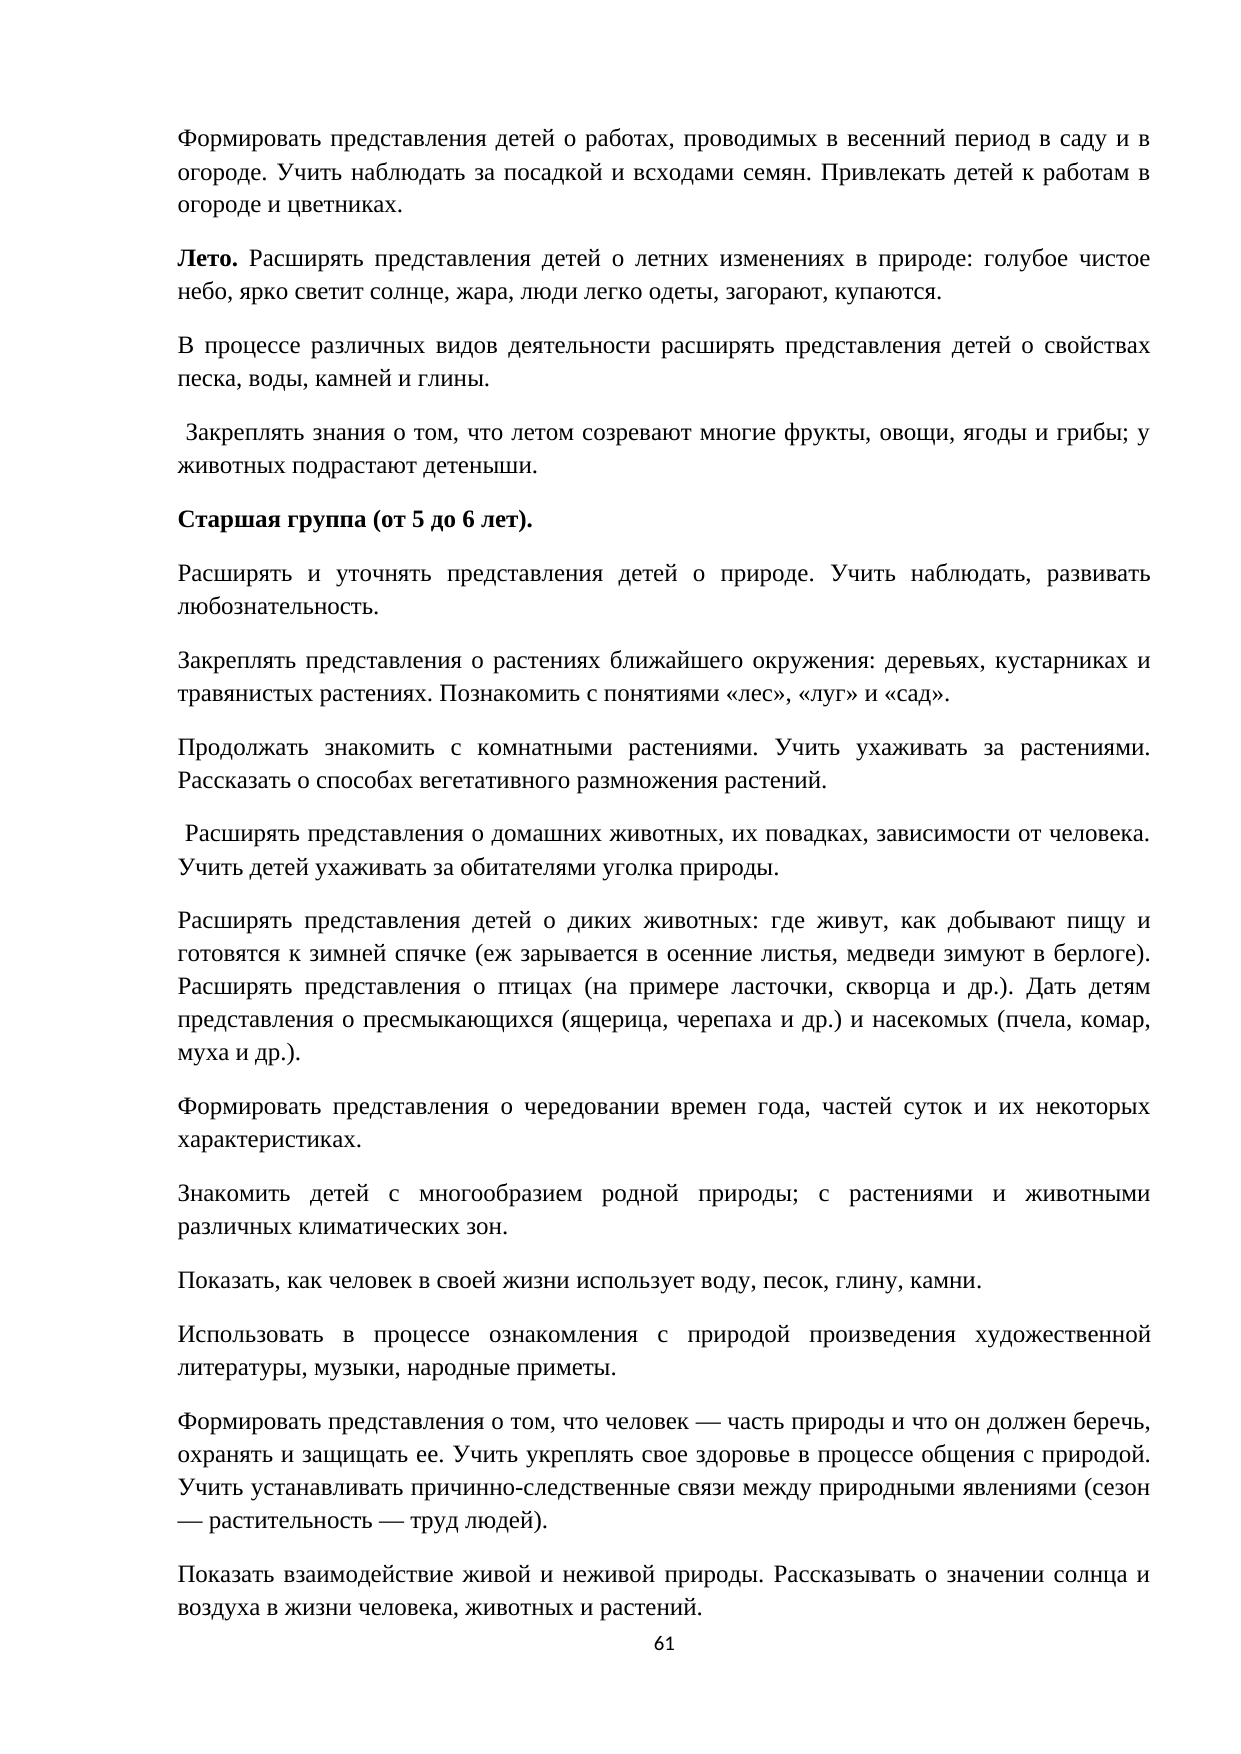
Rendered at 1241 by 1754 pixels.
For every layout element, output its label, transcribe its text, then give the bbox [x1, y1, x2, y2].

text Закреплять знания о том, что летом созревают многие фрукты, овощи, ягоды и грибы; у животных подрастают детеныши. [177, 417, 1152, 479]
text Расширять представления о домашних животных, их повадках, зависимости от человека. Учить детей ухаживать за обитателями уголка природы. [177, 818, 1152, 880]
text Показать взаимодействие живой и неживой природы. Рассказывать о значении солнца и воздуха в жизни человека, животных и растений. [177, 1559, 1152, 1621]
text Лето. Расширять представления детей о летних изменениях в природе: голубое чистое небо, ярко светит солнце, жара, люди легко одеты, загорают, купаются. [177, 243, 1152, 305]
text В процессе различных видов деятельности расширять представления детей о свойствах песка, воды, камней и глины. [177, 330, 1152, 392]
text Формировать представления о том, что человек — часть природы и что он должен беречь, охранять и защищать ее. Учить укреплять свое здоровье в процессе общения с природой. Учить устанавливать причинно-следственные связи между природными явлениями (сезон — растительность — труд людей). [177, 1406, 1152, 1534]
text Продолжать знакомить с комнатными растениями. Учить ухаживать за растениями. Рассказать о способах вегетативного размножения растений. [177, 732, 1152, 793]
text Расширять и уточнять представления детей о природе. Учить наблюдать, развивать любознательность. [177, 558, 1152, 620]
text Использовать в процессе ознакомления с природой произведения художественной литературы, музыки, народные приметы. [177, 1319, 1152, 1381]
text Закреплять представления о растениях ближайшего окружения: деревьях, кустарниках и травянистых растениях. Познакомить с понятиями «лес», «луг» и «сад». [177, 645, 1152, 707]
text Расширять представления детей о диких животных: где живут, как добывают пищу и готовятся к зимней спячке (еж зарывается в осенние листья, медведи зимуют в берлоге). Расширять представления о птицах (на примере ласточки, скворца и др.). Дать детям представления о пресмыкающихся (ящерица, черепаха и др.) и насекомых (пчела, комар, муха и др.). [177, 905, 1152, 1066]
text Показать, как человек в своей жизни использует воду, песок, глину, камни. [177, 1265, 1152, 1294]
text Формировать представления детей о работах, проводимых в весенний период в саду и в огороде. Учить наблюдать за посадкой и всходами семян. Привлекать детей к работам в огороде и цветниках. [177, 123, 1152, 218]
text Старшая группа (от 5 до 6 лет). [177, 504, 1152, 533]
text Знакомить детей с многообразием родной природы; с растениями и животными различных климатических зон. [177, 1178, 1152, 1240]
text Формировать представления о чередовании времен года, частей суток и их некоторых характеристиках. [177, 1091, 1152, 1153]
